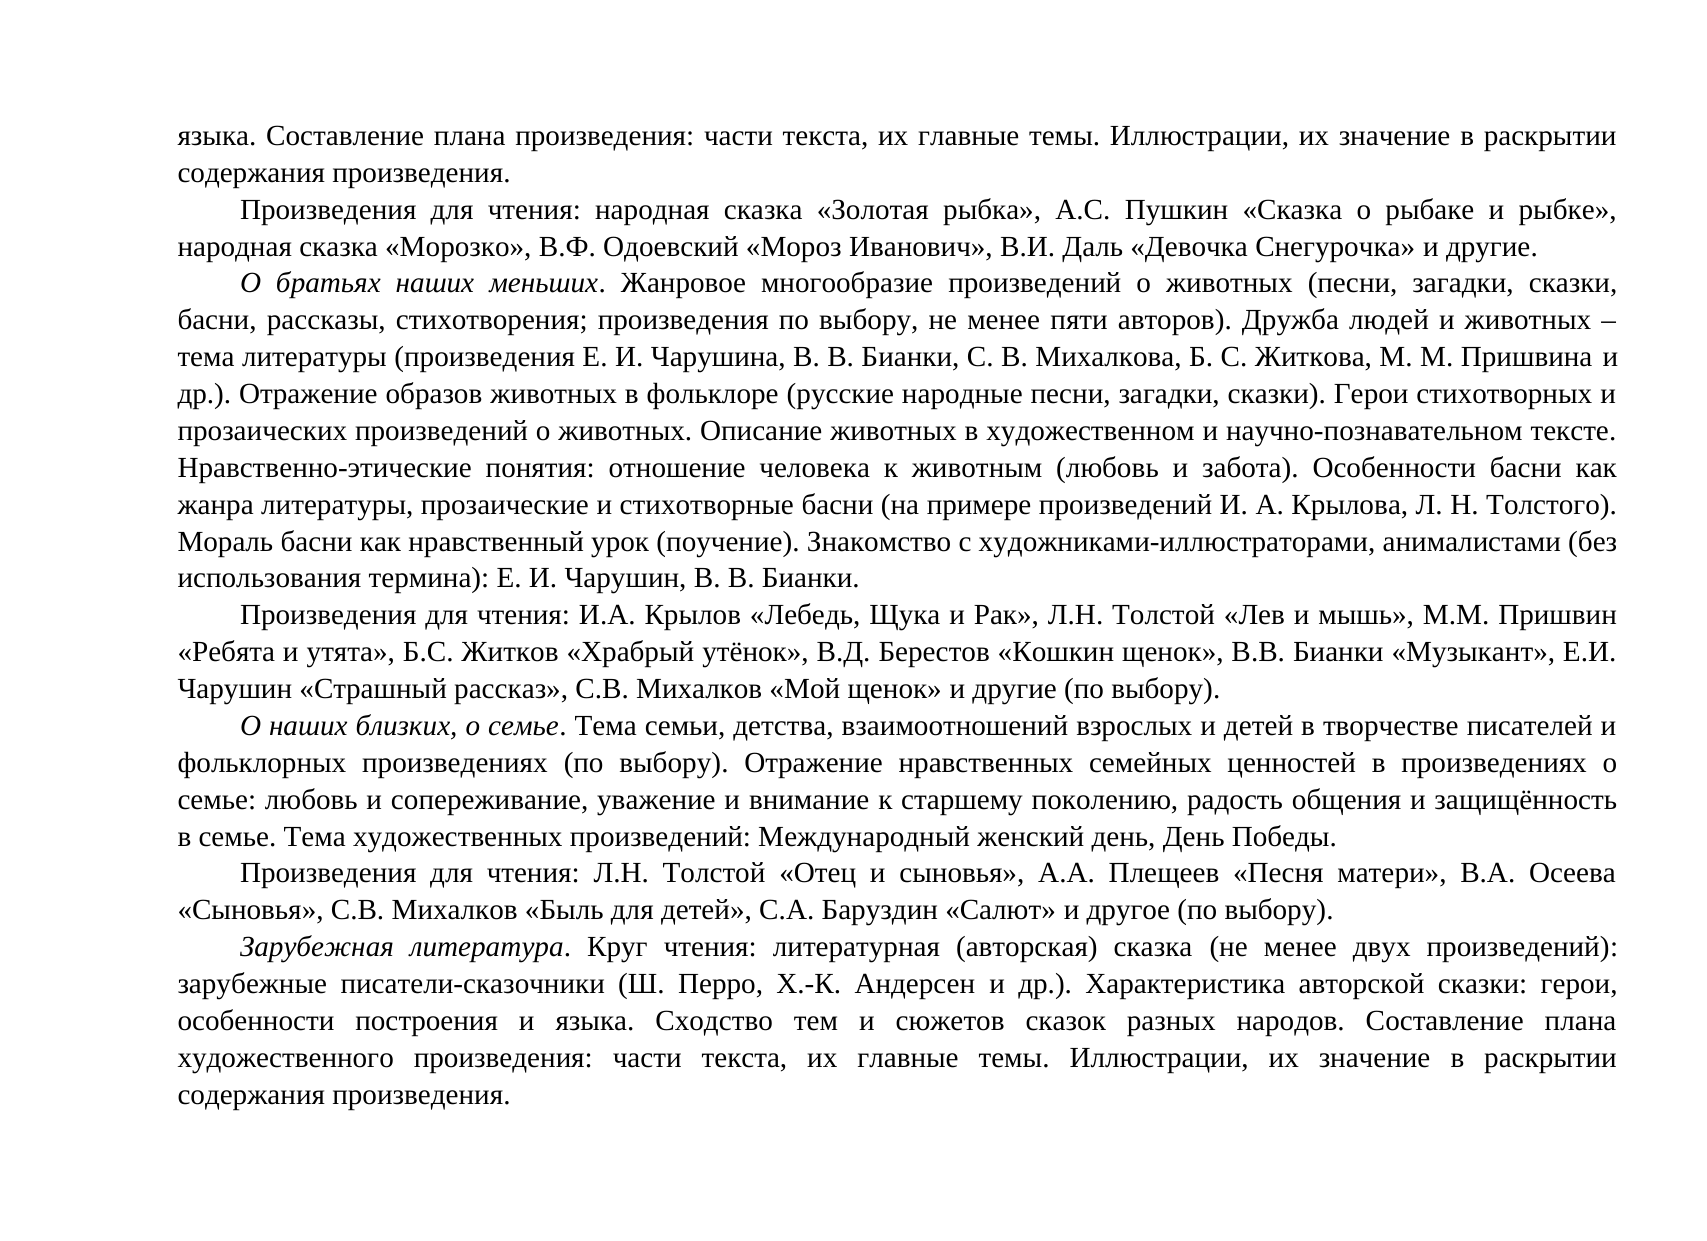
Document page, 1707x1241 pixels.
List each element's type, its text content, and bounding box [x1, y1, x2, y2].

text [177, 118, 1618, 188]
text О наших близких, о семье. Тема семьи, детства, взаимоотношений взрослых и детей в творчестве писателей и фольклорных произведениях ‌(по выбору)‌. Отражение нравственных семейных ценностей в произведениях о семье: любовь и сопереживание, уважение и внимание к старшему поколению, радость общения и защищённость в семье. Тема художественных произведений: Международный женский день, День Победы. [177, 708, 1618, 852]
text Произведения для чтения: Л.Н. Толстой «Отец и сыновья», А.А. Плещеев «Песня матери», В.А. Осеева «Сыновья», С.В. Михалков «Быль для детей», С.А. Баруздин «Салют» ‌и другое (по выбору)‌. [177, 856, 1618, 926]
text Зарубежная литература. Круг чтения: литературная (авторская) сказка ‌(не менее двух произведений)‌: зарубежные писатели-сказочники (Ш. Перро, Х.-К. Андерсен ‌и др.‌). Характеристика авторской сказки: герои, особенности построения и языка. Сходство тем и сюжетов сказок разных народов. Составление плана художественного произведения: части текста, их главные темы. Иллюстрации, их значение в раскрытии содержания произведения. [177, 929, 1618, 1110]
text Произведения для чтения: народная сказка «Золотая рыбка», А.С. Пушкин «Сказка о рыбаке и рыбке», народная сказка «Морозко», В.Ф. Одоевский «Мороз Иванович», В.И. Даль «Девочка Снегурочка» ‌и другие‌. [177, 192, 1618, 262]
text Произведения для чтения: И.А. Крылов «Лебедь, Щука и Рак», Л.Н. Толстой «Лев и мышь», М.М. Пришвин «Ребята и утята», Б.С. Житков «Храбрый утёнок», В.Д. Берестов «Кошкин щенок», В.В. Бианки «Музыкант», Е.И. Чарушин «Страшный рассказ», С.В. Михалков «Мой щенок» ‌и другие (по выбору)‌. [177, 597, 1618, 705]
text О братьях наших меньших. Жанровое многообразие произведений о животных (песни, загадки, сказки, басни, рассказы, стихотворения; произведения по выбору, не менее пяти авторов). Дружба людей и животных – тема литературы (произведения Е. И. Чарушина, В. В. Бианки, С. В. Михалкова, Б. С. Житкова, М. М. Пришвина ‌и др.‌). Отражение образов животных в фольклоре (русские народные песни, загадки, сказки). Герои стихотворных и прозаических произведений о животных. Описание животных в художественном и научно-познавательном тексте. Нравственно-этические понятия: отношение человека к животным (любовь и забота). Особенности басни как жанра литературы, прозаические и стихотворные басни (на примере произведений И. А. Крылова, Л. Н. Толстого). Мораль басни как нравственный урок (поучение). Знакомство с художниками-иллюстраторами, анималистами (без использования термина): Е. И. Чарушин, В. В. Бианки. [177, 266, 1618, 594]
